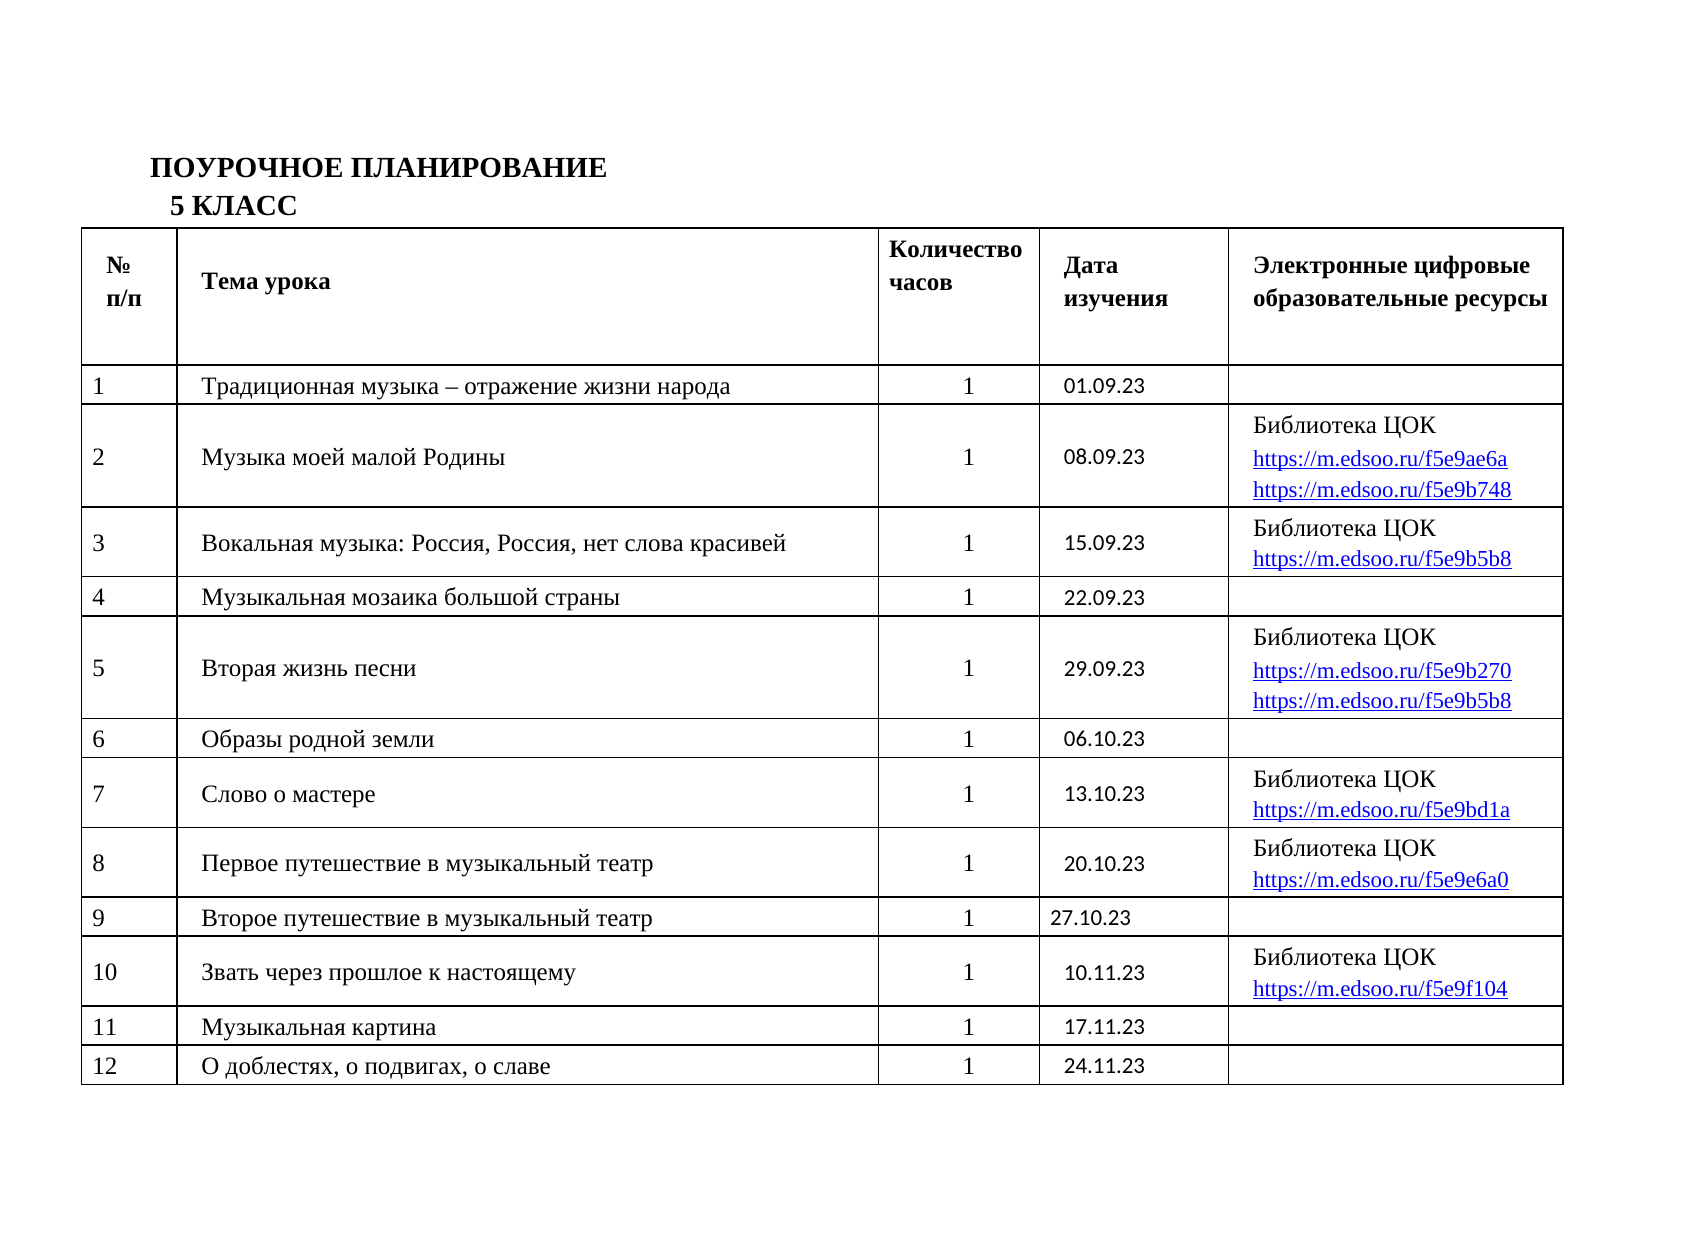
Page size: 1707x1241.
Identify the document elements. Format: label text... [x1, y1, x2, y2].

table_cell 1 [879, 617, 1039, 717]
table_cell [1229, 577, 1562, 615]
table_header Электронные цифровые образовательные ресурсы [1229, 229, 1562, 364]
table_cell 13.10.23 [1040, 758, 1228, 826]
table_cell Библиотека ЦОК https://m.edsoo.ru/f5e9b270 https://m.edsoo.ru/f5e9b5b8 [1229, 617, 1562, 717]
table_cell Звать через прошлое к настоящему [178, 937, 878, 1005]
table_cell 1 [879, 828, 1039, 896]
table_header Количество часов [879, 229, 1039, 364]
table_cell 01.09.23 [1040, 366, 1228, 403]
table_cell 06.10.23 [1040, 719, 1228, 757]
table_cell 27.10.23 [1040, 898, 1228, 935]
table_cell 1 [879, 577, 1039, 615]
table_cell Слово о мастере [178, 758, 878, 826]
table_cell 4 [82, 577, 176, 615]
table_cell Вторая жизнь песни [178, 617, 878, 717]
table_cell О доблестях, о подвигах, о славе [178, 1046, 878, 1084]
table_cell [1229, 898, 1562, 935]
table_cell 20.10.23 [1040, 828, 1228, 896]
table_cell 9 [82, 898, 176, 935]
table_cell Библиотека ЦОК https://m.edsoo.ru/f5e9e6a0 [1229, 828, 1562, 896]
table_cell 12 [82, 1046, 176, 1084]
text 5 КЛАСС [162, 188, 1557, 222]
table_cell 17.11.23 [1040, 1007, 1228, 1044]
table_cell Музыка моей малой Родины [178, 405, 878, 506]
table_cell 6 [82, 719, 176, 757]
table_cell Библиотека ЦОК https://m.edsoo.ru/f5e9ae6a https://m.edsoo.ru/f5e9b748 [1229, 405, 1562, 506]
table_cell 1 [879, 508, 1039, 576]
table_cell 24.11.23 [1040, 1046, 1228, 1084]
table_cell 7 [82, 758, 176, 826]
table_cell 1 [879, 758, 1039, 826]
table_cell 10.11.23 [1040, 937, 1228, 1005]
table_cell 29.09.23 [1040, 617, 1228, 717]
table_cell Второе путешествие в музыкальный театр [178, 898, 878, 935]
table_cell Музыкальная мозаика большой страны [178, 577, 878, 615]
table_cell [1229, 719, 1562, 757]
table_cell Образы родной земли [178, 719, 878, 757]
table_cell 11 [82, 1007, 176, 1044]
text ПОУРОЧНОЕ ПЛАНИРОВАНИЕ [150, 150, 1557, 183]
table_header Дата изучения [1040, 229, 1228, 364]
table_cell Вокальная музыка: Россия, Россия, нет слова красивей [178, 508, 878, 576]
table_cell 2 [82, 405, 176, 506]
table_cell [1229, 1007, 1562, 1044]
table_cell [1229, 366, 1562, 403]
table_cell Музыкальная картина [178, 1007, 878, 1044]
table_cell 1 [879, 366, 1039, 403]
table_cell 1 [82, 366, 176, 403]
table_header Тема урока [178, 229, 878, 364]
table_cell [1229, 1046, 1562, 1084]
table_cell 10 [82, 937, 176, 1005]
table_cell 8 [82, 828, 176, 896]
table_cell Библиотека ЦОК https://m.edsoo.ru/f5e9f104 [1229, 937, 1562, 1005]
table_header № п/п [82, 229, 176, 364]
table_cell 22.09.23 [1040, 577, 1228, 615]
table_cell 1 [879, 405, 1039, 506]
table_cell 1 [879, 898, 1039, 935]
table_cell 1 [879, 937, 1039, 1005]
table_cell 08.09.23 [1040, 405, 1228, 506]
table_cell 5 [82, 617, 176, 717]
table_cell Библиотека ЦОК https://m.edsoo.ru/f5e9b5b8 [1229, 508, 1562, 576]
table_cell 1 [879, 1007, 1039, 1044]
table_cell 1 [879, 719, 1039, 757]
table_cell Библиотека ЦОК https://m.edsoo.ru/f5e9bd1a [1229, 758, 1562, 826]
table_cell Традиционная музыка – отражение жизни народа [178, 366, 878, 403]
table_cell 3 [82, 508, 176, 576]
table_cell Первое путешествие в музыкальный театр [178, 828, 878, 896]
table_cell 15.09.23 [1040, 508, 1228, 576]
table_cell 1 [879, 1046, 1039, 1084]
